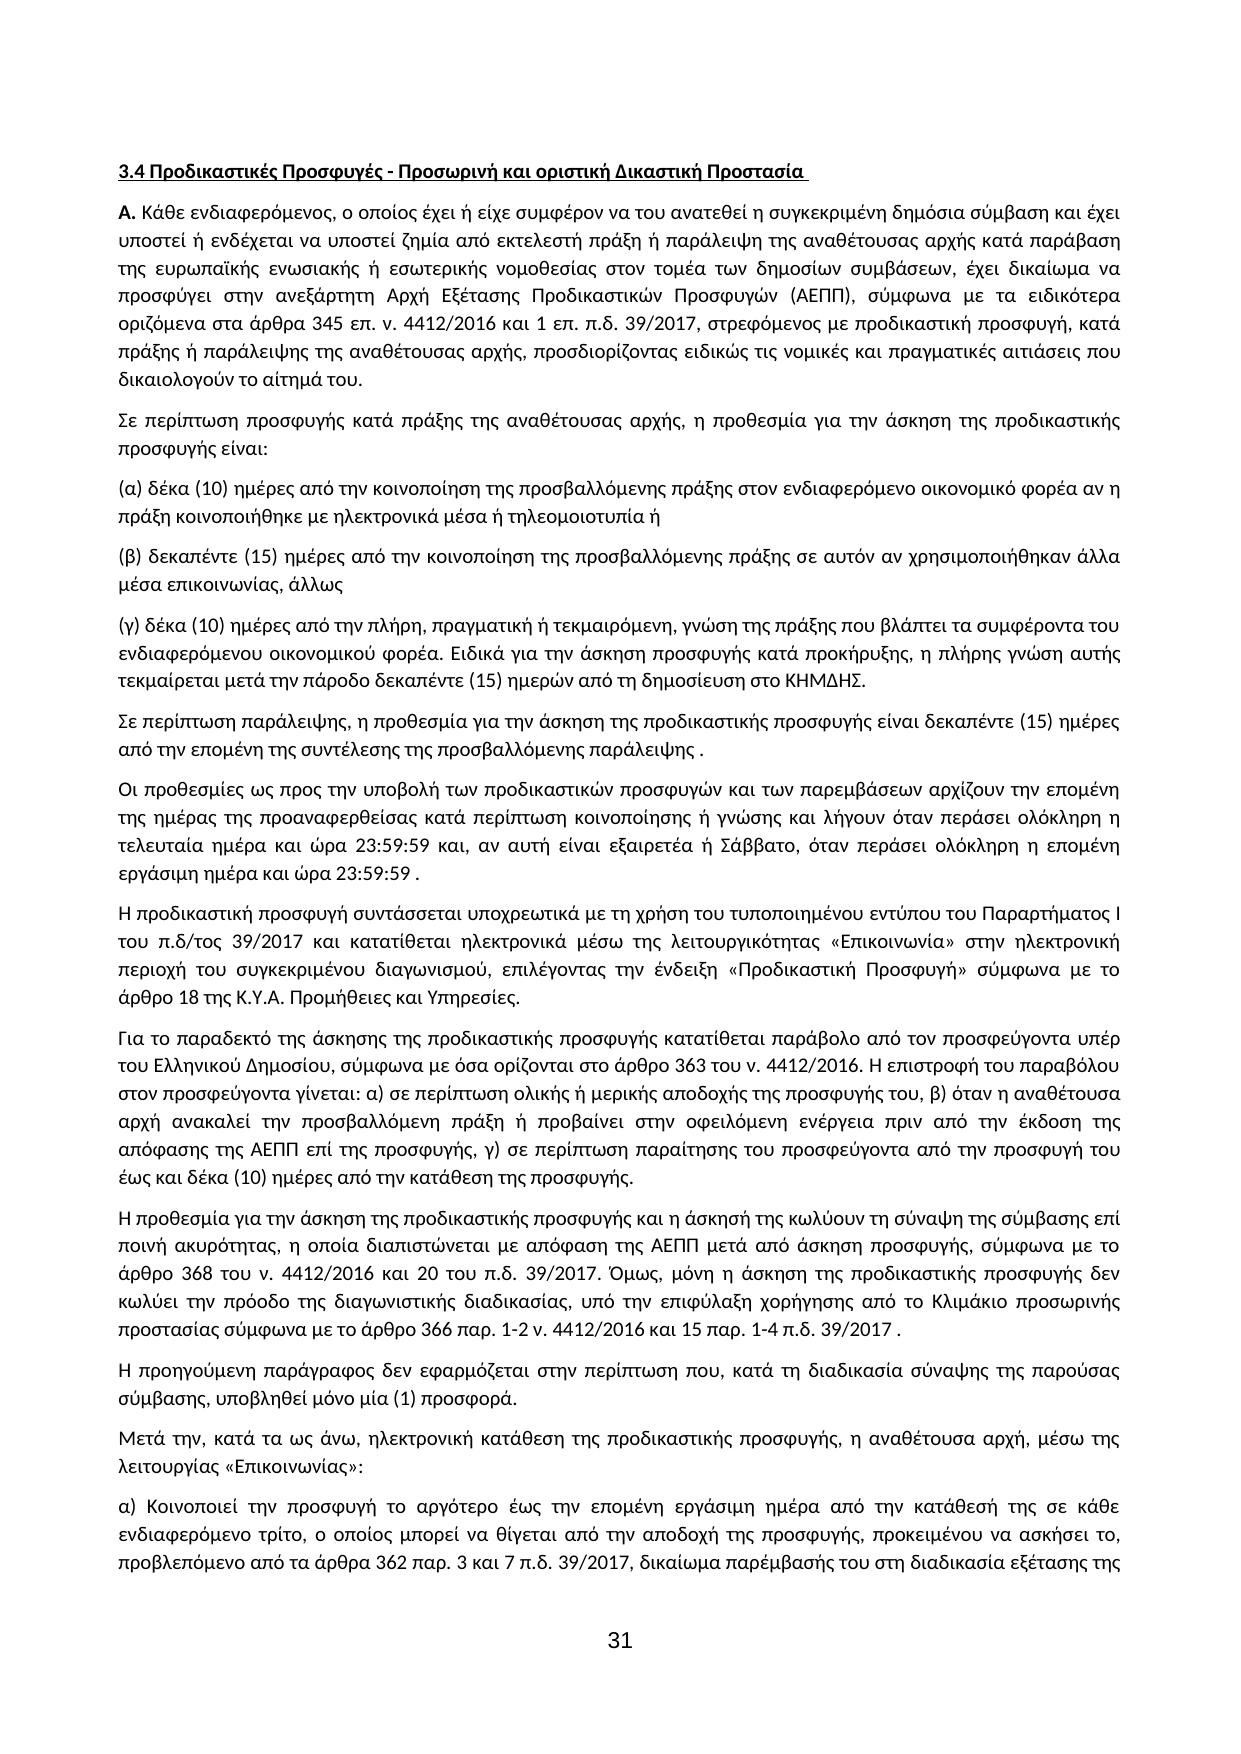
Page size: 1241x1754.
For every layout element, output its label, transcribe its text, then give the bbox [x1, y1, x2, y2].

text Οι προθεσμίες ως προς την υποβολή των προδικαστικών προσφυγών και των παρεμβάσεων αρχίζουν την επομένη της ημέρας της προαναφερθείσας κατά περίπτωση κοινοποίησης ή γνώσης και λήγουν όταν περάσει ολόκληρη η τελευταία ημέρα και ώρα 23:59:59 και, αν αυτή είναι εξαιρετέα ή Σάββατο, όταν περάσει ολόκληρη η επομένη εργάσιμη ημέρα και ώρα 23:59:59 . [118, 776, 1122, 886]
text Σε περίπτωση προσφυγής κατά πράξης της αναθέτουσας αρχής, η προθεσμία για την άσκηση της προδικαστικής προσφυγής είναι: [118, 407, 1122, 460]
text Η προθεσμία για την άσκηση της προδικαστικής προσφυγής και η άσκησή της κωλύουν τη σύναψη της σύμβασης επί ποινή ακυρότητας, η οποία διαπιστώνεται με απόφαση της ΑΕΠΠ μετά από άσκηση προσφυγής, σύμφωνα με το άρθρο 368 του ν. 4412/2016 και 20 του π.δ. 39/2017. Όμως, μόνη η άσκηση της προδικαστικής προσφυγής δεν κωλύει την πρόοδο της διαγωνιστικής διαδικασίας, υπό την επιφύλαξη χορήγησης από το Κλιμάκιο προσωρινής προστασίας σύμφωνα με το άρθρο 366 παρ. 1-2 ν. 4412/2016 και 15 παρ. 1-4 π.δ. 39/2017 . [118, 1205, 1122, 1342]
text Η προδικαστική προσφυγή συντάσσεται υποχρεωτικά με τη χρήση του τυποποιημένου εντύπου του Παραρτήματος Ι του π.δ/τος 39/2017 και κατατίθεται ηλεκτρονικά μέσω της λειτουργικότητας «Επικοινωνία» στην ηλεκτρονική περιοχή του συγκεκριμένου διαγωνισμού, επιλέγοντας την ένδειξη «Προδικαστική Προσφυγή» σύμφωνα με το άρθρο 18 της Κ.Υ.Α. Προμήθειες και Υπηρεσίες. [118, 901, 1122, 1010]
text (γ) δέκα (10) ημέρες από την πλήρη, πραγματική ή τεκμαιρόμενη, γνώση της πράξης που βλάπτει τα συμφέροντα του ενδιαφερόμενου οικονομικού φορέα. Ειδικά για την άσκηση προσφυγής κατά προκήρυξης, η πλήρης γνώση αυτής τεκμαίρεται μετά την πάροδο δεκαπέντε (15) ημερών από τη δημοσίευση στο ΚΗΜΔΗΣ. [118, 612, 1122, 693]
text Η προηγούμενη παράγραφος δεν εφαρμόζεται στην περίπτωση που, κατά τη διαδικασία σύναψης της παρούσας σύμβασης, υποβληθεί μόνο μία (1) προσφορά. [118, 1357, 1122, 1410]
text Μετά την, κατά τα ως άνω, ηλεκτρονική κατάθεση της προδικαστικής προσφυγής, η αναθέτουσα αρχή, μέσω της λειτουργίας «Επικοινωνίας»: [118, 1425, 1122, 1478]
text Σε περίπτωση παράλειψης, η προθεσμία για την άσκηση της προδικαστικής προσφυγής είναι δεκαπέντε (15) ημέρες από την επομένη της συντέλεσης της προσβαλλόμενης παράλειψης . [118, 708, 1122, 761]
text Για το παραδεκτό της άσκησης της προδικαστικής προσφυγής κατατίθεται παράβολο από τον προσφεύγοντα υπέρ του Ελληνικού Δημοσίου, σύμφωνα με όσα ορίζονται στο άρθρο 363 του ν. 4412/2016. Η επιστροφή του παραβόλου στον προσφεύγοντα γίνεται: α) σε περίπτωση ολικής ή μερικής αποδοχής της προσφυγής του, β) όταν η αναθέτουσα αρχή ανακαλεί την προσβαλλόμενη πράξη ή προβαίνει στην οφειλόμενη ενέργεια πριν από την έκδοση της απόφασης της ΑΕΠΠ επί της προσφυγής, γ) σε περίπτωση παραίτησης του προσφεύγοντα από την προσφυγή του έως και δέκα (10) ημέρες από την κατάθεση της προσφυγής. [118, 1025, 1122, 1190]
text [118, 1493, 1122, 1575]
text (α) δέκα (10) ημέρες από την κοινοποίηση της προσβαλλόμενης πράξης στον ενδιαφερόμενο οικονομικό φορέα αν η πράξη κοινοποιήθηκε με ηλεκτρονικά μέσα ή τηλεομοιοτυπία ή [118, 475, 1122, 528]
text Α. Κάθε ενδιαφερόμενος, ο οποίος έχει ή είχε συμφέρον να του ανατεθεί η συγκεκριμένη δημόσια σύμβαση και έχει υποστεί ή ενδέχεται να υποστεί ζημία από εκτελεστή πράξη ή παράλειψη της αναθέτουσας αρχής κατά παράβαση της ευρωπαϊκής ενωσιακής ή εσωτερικής νομοθεσίας στον τομέα των δημοσίων συμβάσεων, έχει δικαίωμα να προσφύγει στην ανεξάρτητη Αρχή Εξέτασης Προδικαστικών Προσφυγών (ΑΕΠΠ), σύμφωνα με τα ειδικότερα οριζόμενα στα άρθρα 345 επ. ν. 4412/2016 και 1 επ. π.δ. 39/2017, στρεφόμενος με προδικαστική προσφυγή, κατά πράξης ή παράλειψης της αναθέτουσας αρχής, προσδιορίζοντας ειδικώς τις νομικές και πραγματικές αιτιάσεις που δικαιολογούν το αίτημά του. [118, 199, 1122, 392]
text (β) δεκαπέντε (15) ημέρες από την κοινοποίηση της προσβαλλόμενης πράξης σε αυτόν αν χρησιμοποιήθηκαν άλλα μέσα επικοινωνίας, άλλως [118, 543, 1122, 597]
subtitle 3.4 Προδικαστικές Προσφυγές - Προσωρινή και οριστική Δικαστική Προστασία [118, 158, 1122, 184]
